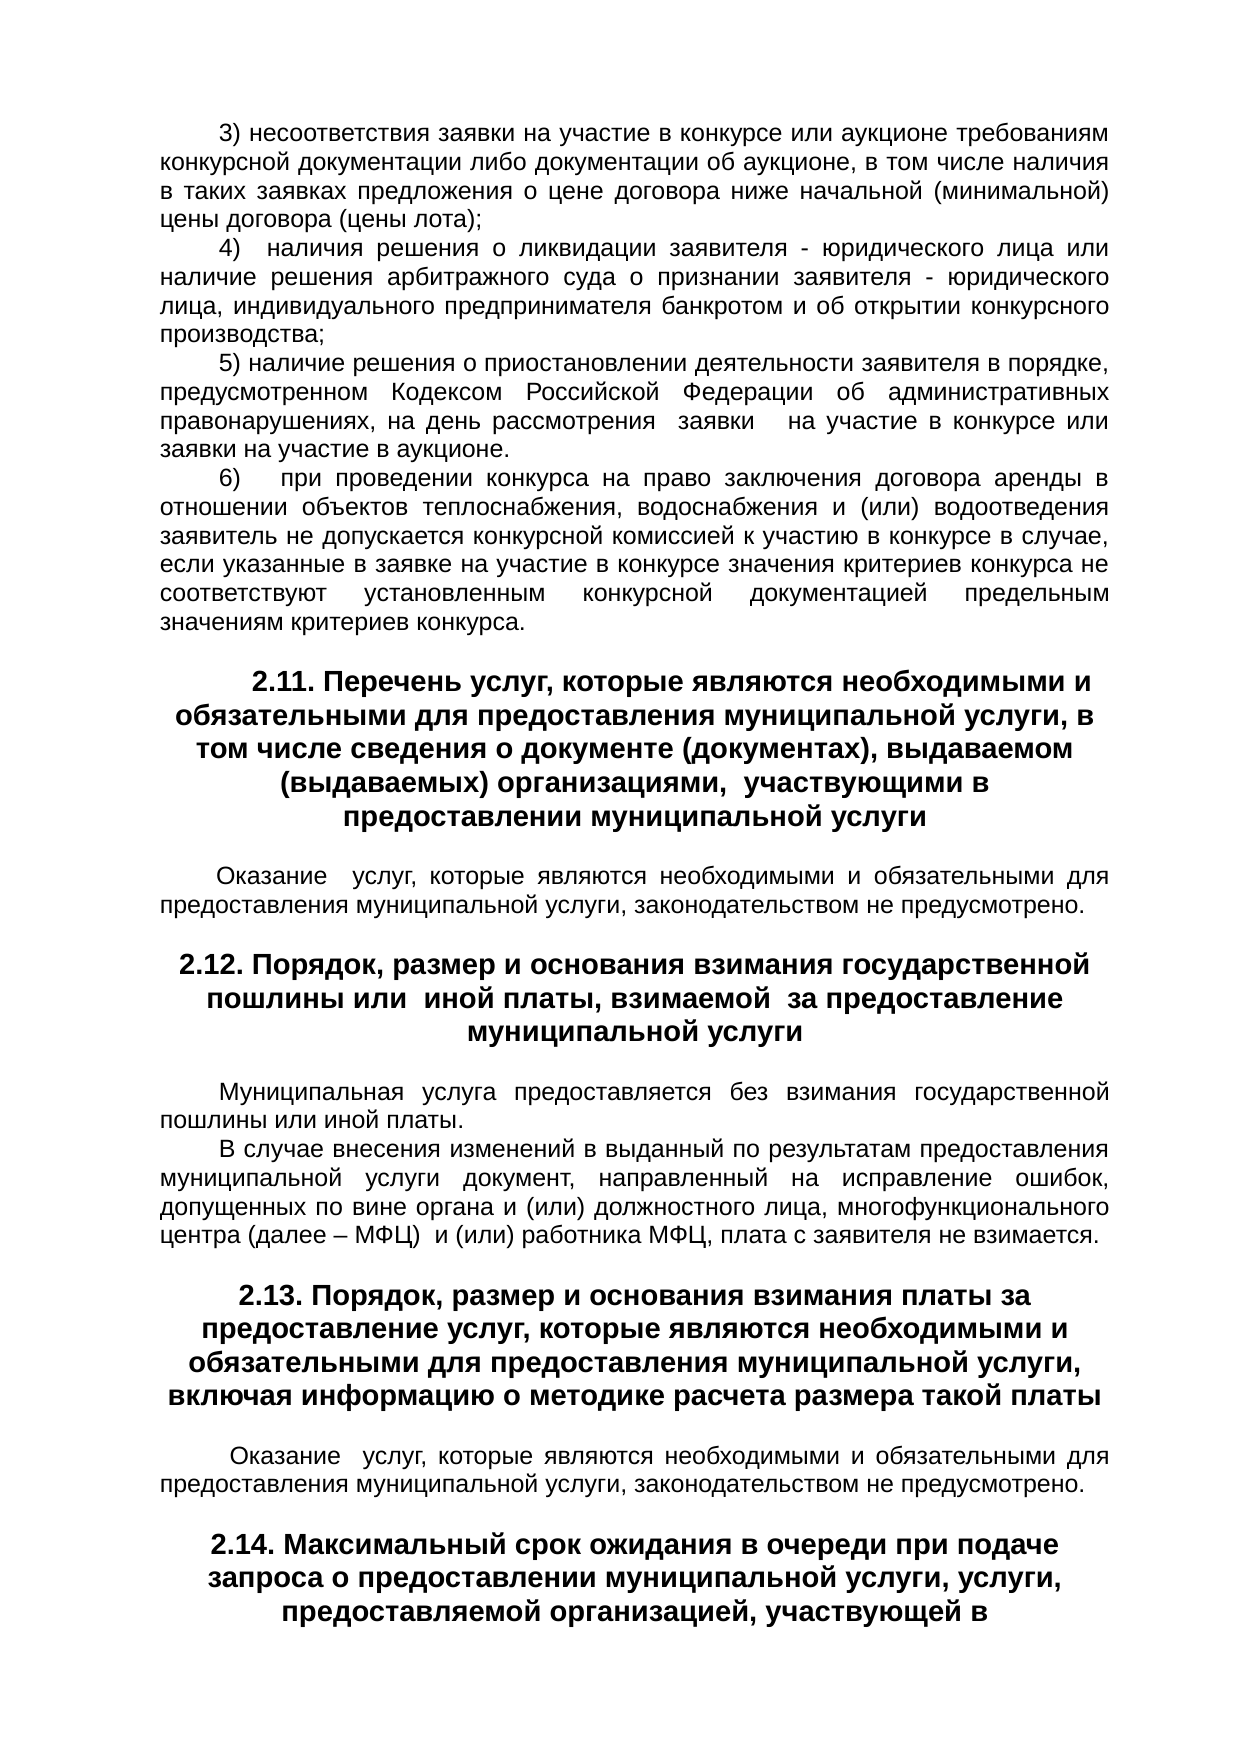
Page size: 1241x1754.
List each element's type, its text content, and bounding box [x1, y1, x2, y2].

text 2.11. Перечень услуг, которые являются необходимыми и обязательными для предоставления муниципальной услуги, в том числе сведения о документе (документах), выдаваемом (выдаваемых) организациями, участвующими в предоставлении муниципальной услуги [159, 664, 1110, 832]
text 2.12. Порядок, размер и основания взимания государственной пошлины или иной платы, взимаемой за предоставление муниципальной услуги [159, 947, 1110, 1048]
text 6) при проведении конкурса на право заключения договора аренды в отношении объектов теплоснабжения, водоснабжения и (или) водоотведения заявитель не допускается конкурсной комиссией к участию в конкурсе в случае, если указанные в заявке на участие в конкурсе значения критериев конкурса не соответствуют установленным конкурсной документацией предельным значениям критериев конкурса. [159, 463, 1110, 636]
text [159, 1527, 1110, 1627]
text Оказание услуг, которые являются необходимыми и обязательными для предоставления муниципальной услуги, законодательством не предусмотрено. [159, 861, 1110, 918]
text 4) наличия решения о ликвидации заявителя - юридического лица или наличие решения арбитражного суда о признании заявителя - юридического лица, индивидуального предпринимателя банкротом и об открытии конкурсного производства; [159, 233, 1110, 348]
text 5) наличие решения о приостановлении деятельности заявителя в порядке, предусмотренном Кодексом Российской Федерации об административных правонарушениях, на день рассмотрения заявки на участие в конкурсе или заявки на участие в аукционе. [159, 348, 1110, 463]
text 3) несоответствия заявки на участие в конкурсе или аукционе требованиям конкурсной документации либо документации об аукционе, в том числе наличия в таких заявках предложения о цене договора ниже начальной (минимальной) цены договора (цены лота); [159, 118, 1110, 233]
text В случае внесения изменений в выданный по результатам предоставления муниципальной услуги документ, направленный на исправление ошибок, допущенных по вине органа и (или) должностного лица, многофункционального центра (далее – МФЦ) и (или) работника МФЦ, плата с заявителя не взимается. [159, 1134, 1110, 1249]
text 2.13. Порядок, размер и основания взимания платы за предоставление услуг, которые являются необходимыми и обязательными для предоставления муниципальной услуги, включая информацию о методике расчета размера такой платы [159, 1278, 1110, 1412]
text Муниципальная услуга предоставляется без взимания государственной пошлины или иной платы. [159, 1076, 1110, 1134]
text Оказание услуг, которые являются необходимыми и обязательными для предоставления муниципальной услуги, законодательством не предусмотрено. [159, 1441, 1110, 1498]
